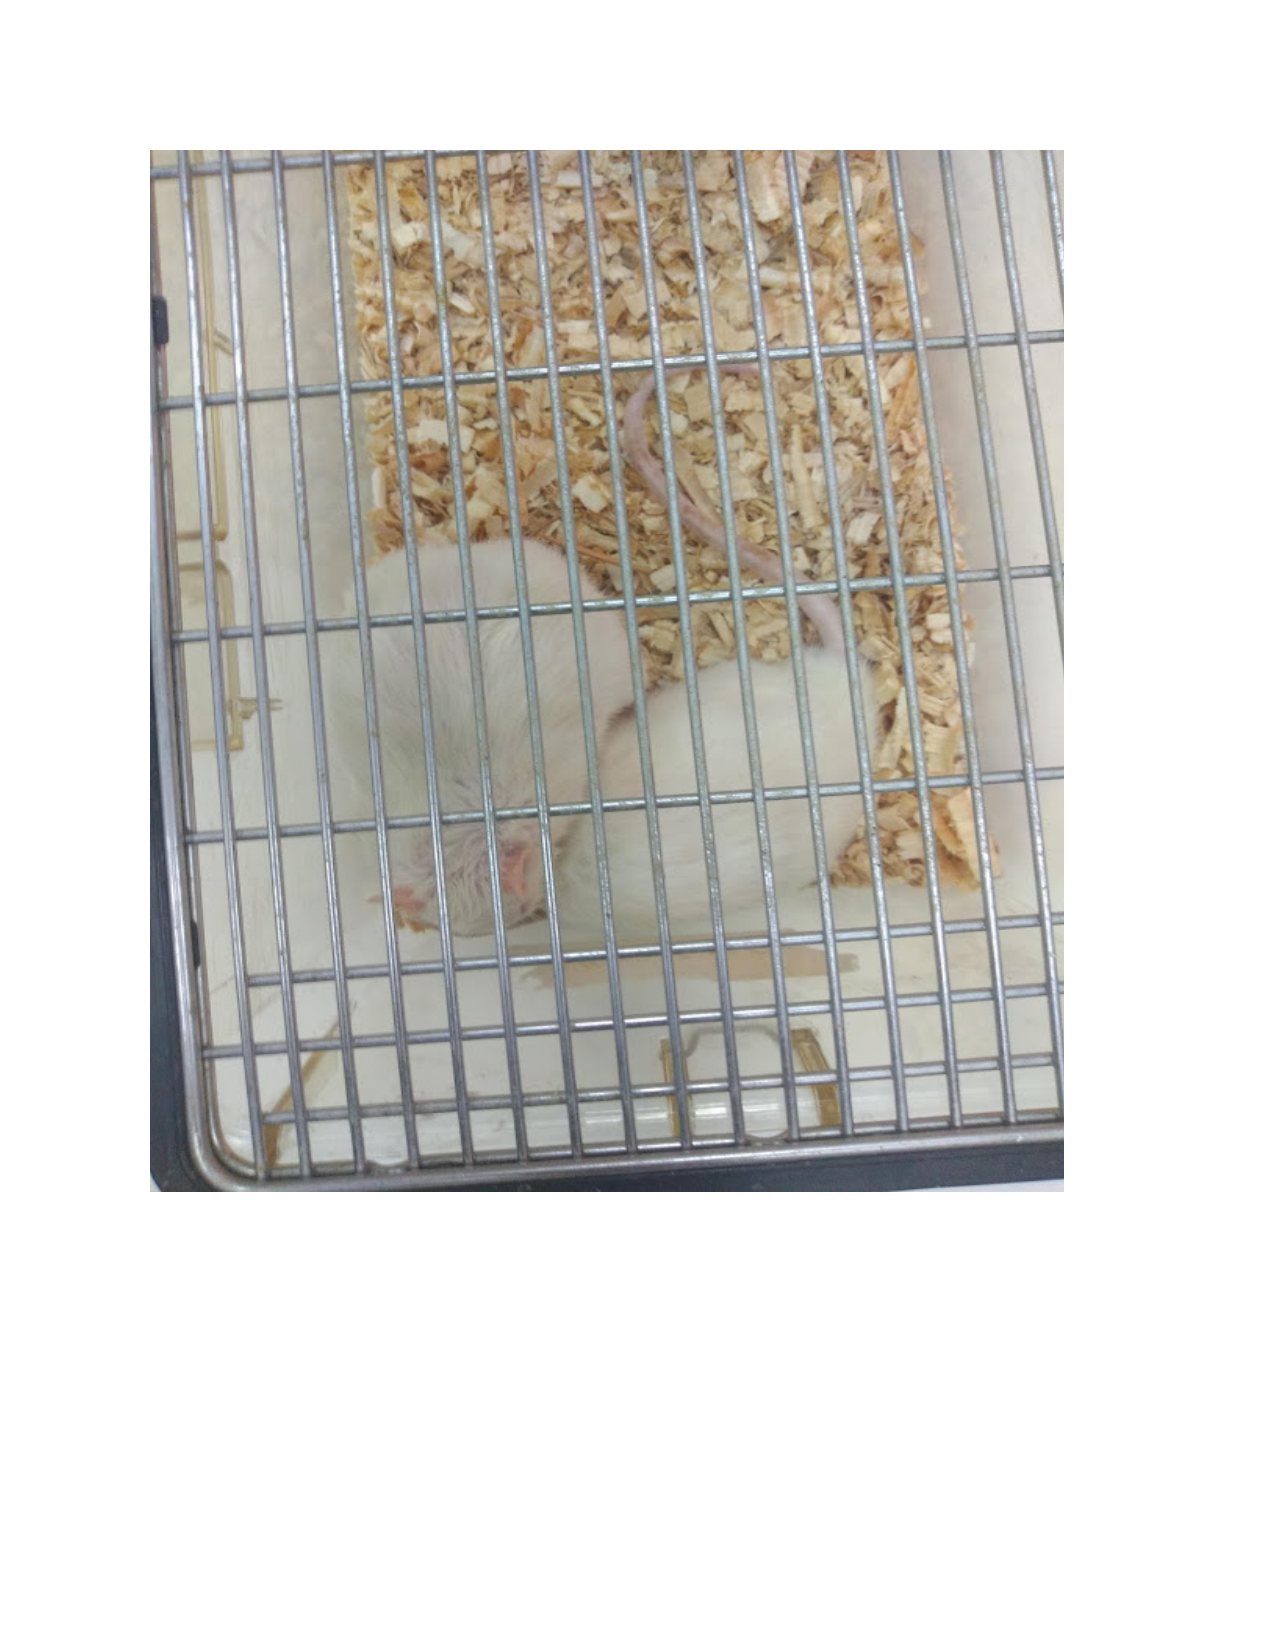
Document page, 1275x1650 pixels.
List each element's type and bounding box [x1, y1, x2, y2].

picture [150, 150, 1064, 1192]
